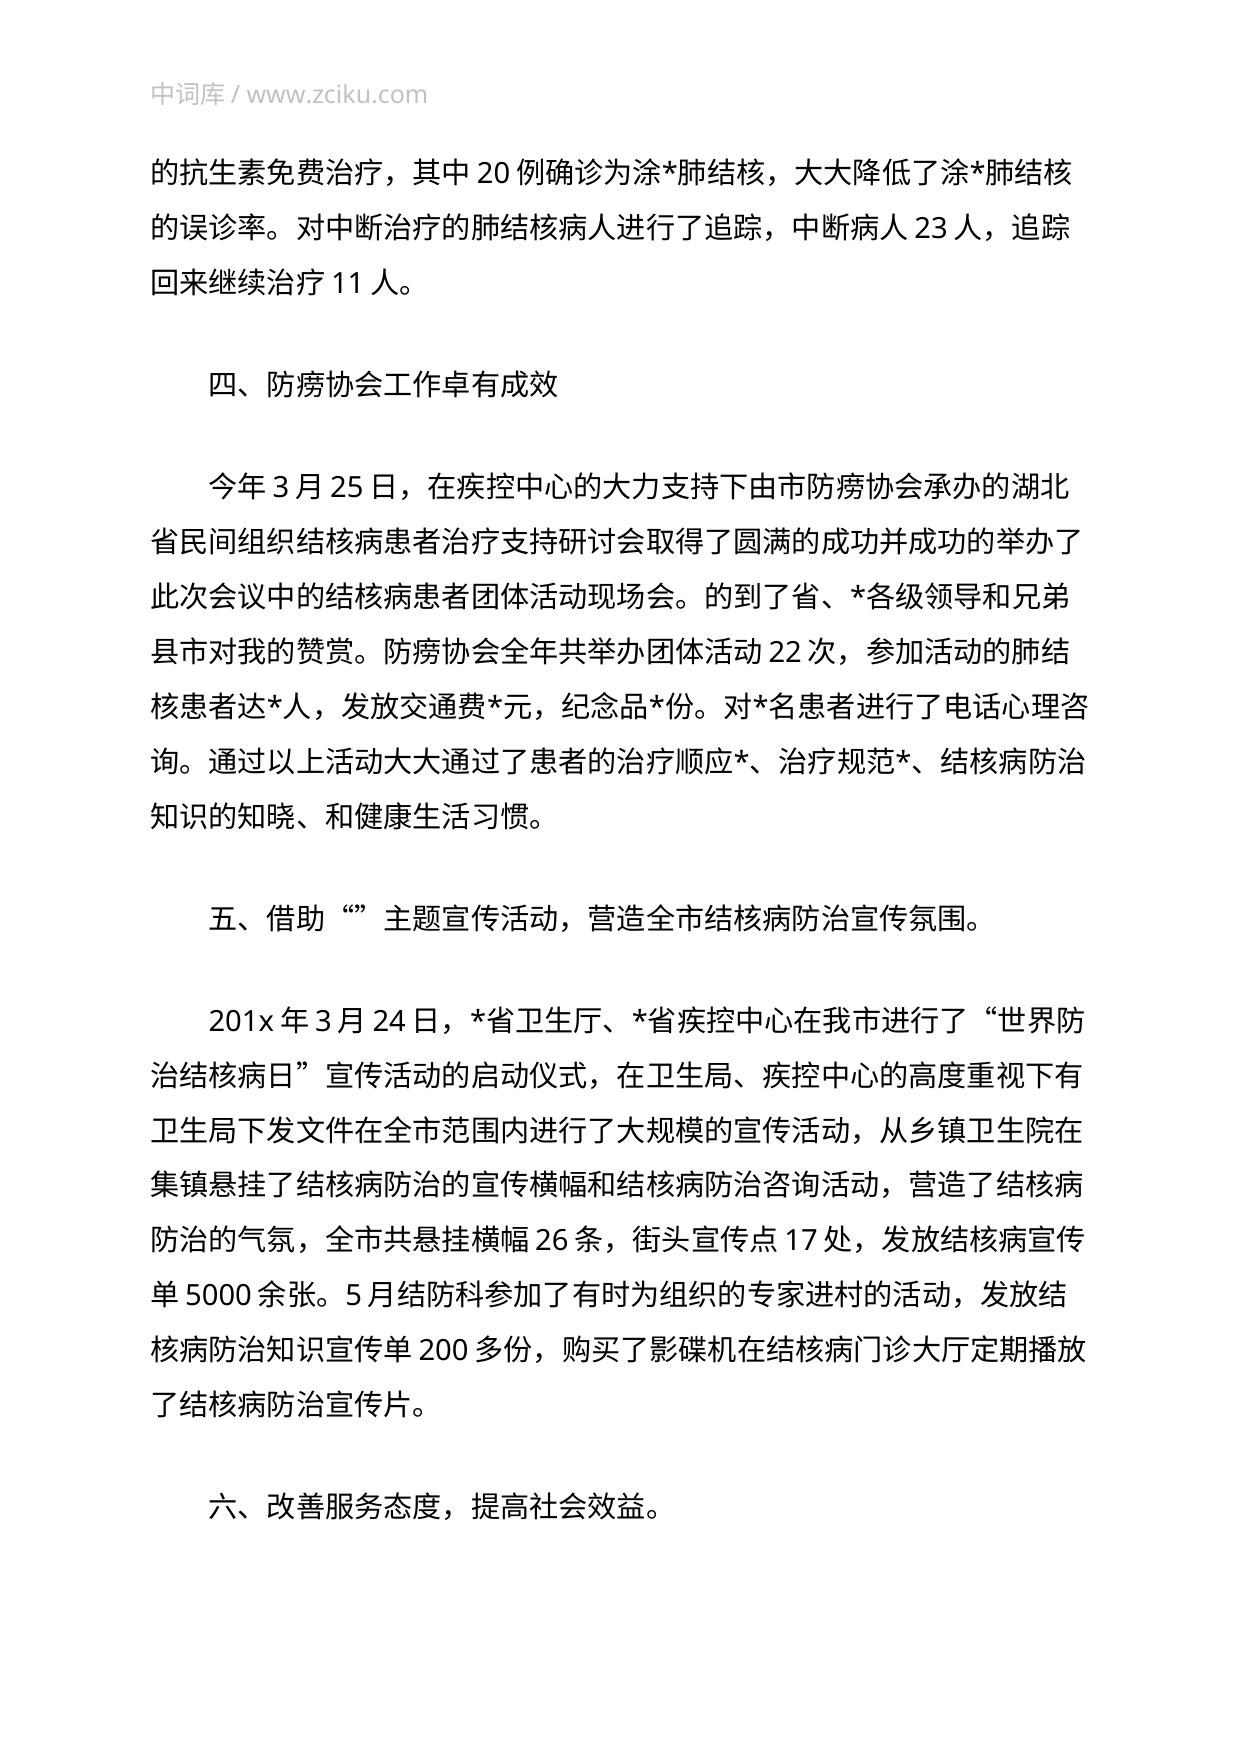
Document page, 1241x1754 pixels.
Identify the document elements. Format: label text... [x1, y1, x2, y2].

text 201x年3月24日，*省卫生厅、*省疾控中心在我市进行了“世界防治结核病日”宣传活动的启动仪式，在卫生局、疾控中心的高度重视下有卫生局下发文件在全市范围内进行了大规模的宣传活动，从乡镇卫生院在集镇悬挂了结核病防治的宣传横幅和结核病防治咨询活动，营造了结核病防治的气氛，全市共悬挂横幅26条，街头宣传点17处，发放结核病宣传单5000余张。5月结防科参加了有时为组织的专家进村的活动，发放结核病防治知识宣传单200多份，购买了影碟机在结核病门诊大厅定期播放了结核病防治宣传片。 [150, 997, 1090, 1424]
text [150, 150, 1090, 302]
text 六、改善服务态度，提高社会效益。 [150, 1484, 1090, 1526]
text 今年3月25日，在疾控中心的大力支持下由市防痨协会承办的湖北省民间组织结核病患者治疗支持研讨会取得了圆满的成功并成功的举办了此次会议中的结核病患者团体活动现场会。的到了省、*各级领导和兄弟县市对我的赞赏。防痨协会全年共举办团体活动22次，参加活动的肺结核患者达*人，发放交通费*元，纪念品*份。对*名患者进行了电话心理咨询。通过以上活动大大通过了患者的治疗顺应*、治疗规范*、结核病防治知识的知晓、和健康生活习惯。 [150, 464, 1090, 836]
text 五、借助“”主题宣传活动，营造全市结核病防治宣传氛围。 [150, 895, 1090, 938]
text 四、防痨协会工作卓有成效 [150, 362, 1090, 404]
